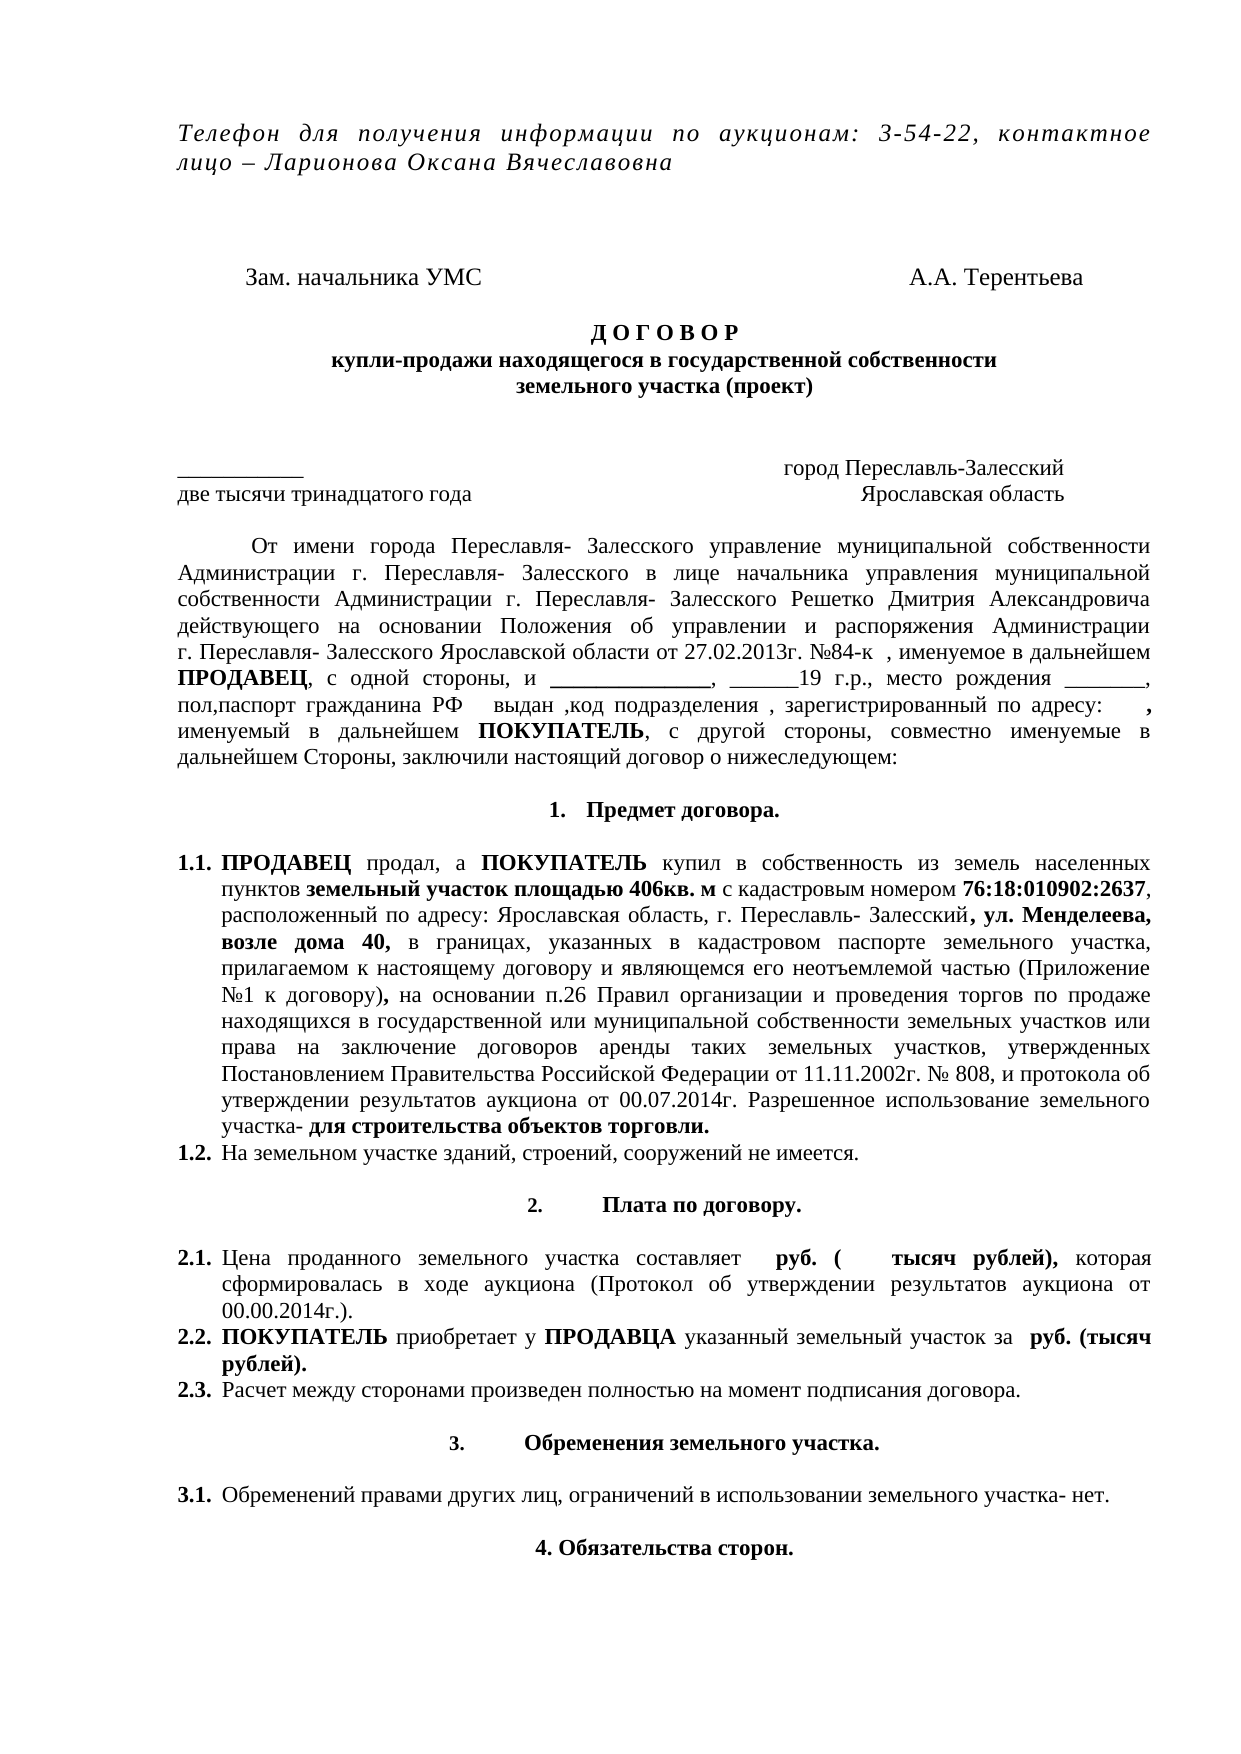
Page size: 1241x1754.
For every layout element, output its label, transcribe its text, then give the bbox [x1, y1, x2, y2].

text земельного участка (проект) [177, 372, 1152, 398]
list Предмет договора. [177, 796, 1152, 822]
list На земельном участке зданий, строений, сооружений не имеется. [177, 1139, 1152, 1165]
list ПРОДАВЕЦ продал, а ПОКУПАТЕЛЬ купил в собственность из земель населенных пунктов земельный участок площадью 406кв. м с кадастровым номером 76:18:010902:2637, расположенный по адресу: Ярославская область, г. Переславль- Залесский, ул. Менделеева, возле дома 40, в границах, указанных в кадастровом паспорте земельного участка, прилагаемом к настоящему договору и являющемся его неотъемлемой частью (Приложение №1 к договору), на основании п.26 Правил организации и проведения торгов по продаже находящихся в государственной или муниципальной собственности земельных участков или права на заключение договоров аренды таких земельных участков, утвержденных Постановлением Правительства Российской Федерации от 11.11.2002г. № 808, и протокола об утверждении результатов аукциона от 00.07.2014г. Разрешенное использование земельного участка- для строительства объектов торговли. [177, 849, 1152, 1139]
list Цена проданного земельного участка составляет руб. ( тысяч рублей), которая сформировалась в ходе аукциона (Протокол об утверждении результатов аукциона от 00.00.2014г.). [177, 1244, 1152, 1323]
list Расчет между сторонами произведен полностью на момент подписания договора. [177, 1376, 1152, 1402]
text две тысячи тринадцатого года Ярославская область [177, 480, 1152, 506]
text Д О Г О В О Р [177, 319, 1152, 346]
list ПОКУПАТЕЛЬ приобретает у ПРОДАВЦА указанный земельный участок за руб. (тысяч рублей). [177, 1323, 1152, 1376]
list Обременения земельного участка. [177, 1429, 1152, 1455]
text ___________ город Переславль-Залесский [177, 453, 1152, 480]
text От имени города Переславля- Залесского управление муниципальной собственности Администрации г. Переславля- Залесского в лице начальника управления муниципальной собственности Администрации г. Переславля- Залесского Решетко Дмитрия Александровича действующего на основании Положения об управлении и распоряжения Администрации г. Переславля- Залесского Ярославской области от 27.02.2013г. №84-к , именуемое в дальнейшем ПРОДАВЕЦ, с одной стороны, и ______________, ______19 г.р., место рождения _______, пол,паспорт гражданина РФ выдан ,код подразделения , зарегистрированный по адресу: , именуемый в дальнейшем ПОКУПАТЕЛЬ, с другой стороны, совместно именуемые в дальнейшем Стороны, заключили настоящий договор о нижеследующем: [177, 533, 1152, 770]
list Телефон для получения информации по аукционам: 3-54-22, контактное лицо – Ларионова Оксана Вячеславовна [177, 118, 1152, 176]
list Обременений правами других лиц, ограничений в использовании земельного участка- нет. [177, 1481, 1152, 1508]
list Плата по договору. [177, 1191, 1152, 1218]
text 4. Обязательства сторон. [177, 1534, 1152, 1560]
text купли-продажи находящегося в государственной собственности [177, 346, 1152, 372]
text Зам. начальника УМС А.А. Терентьева [177, 262, 1152, 291]
